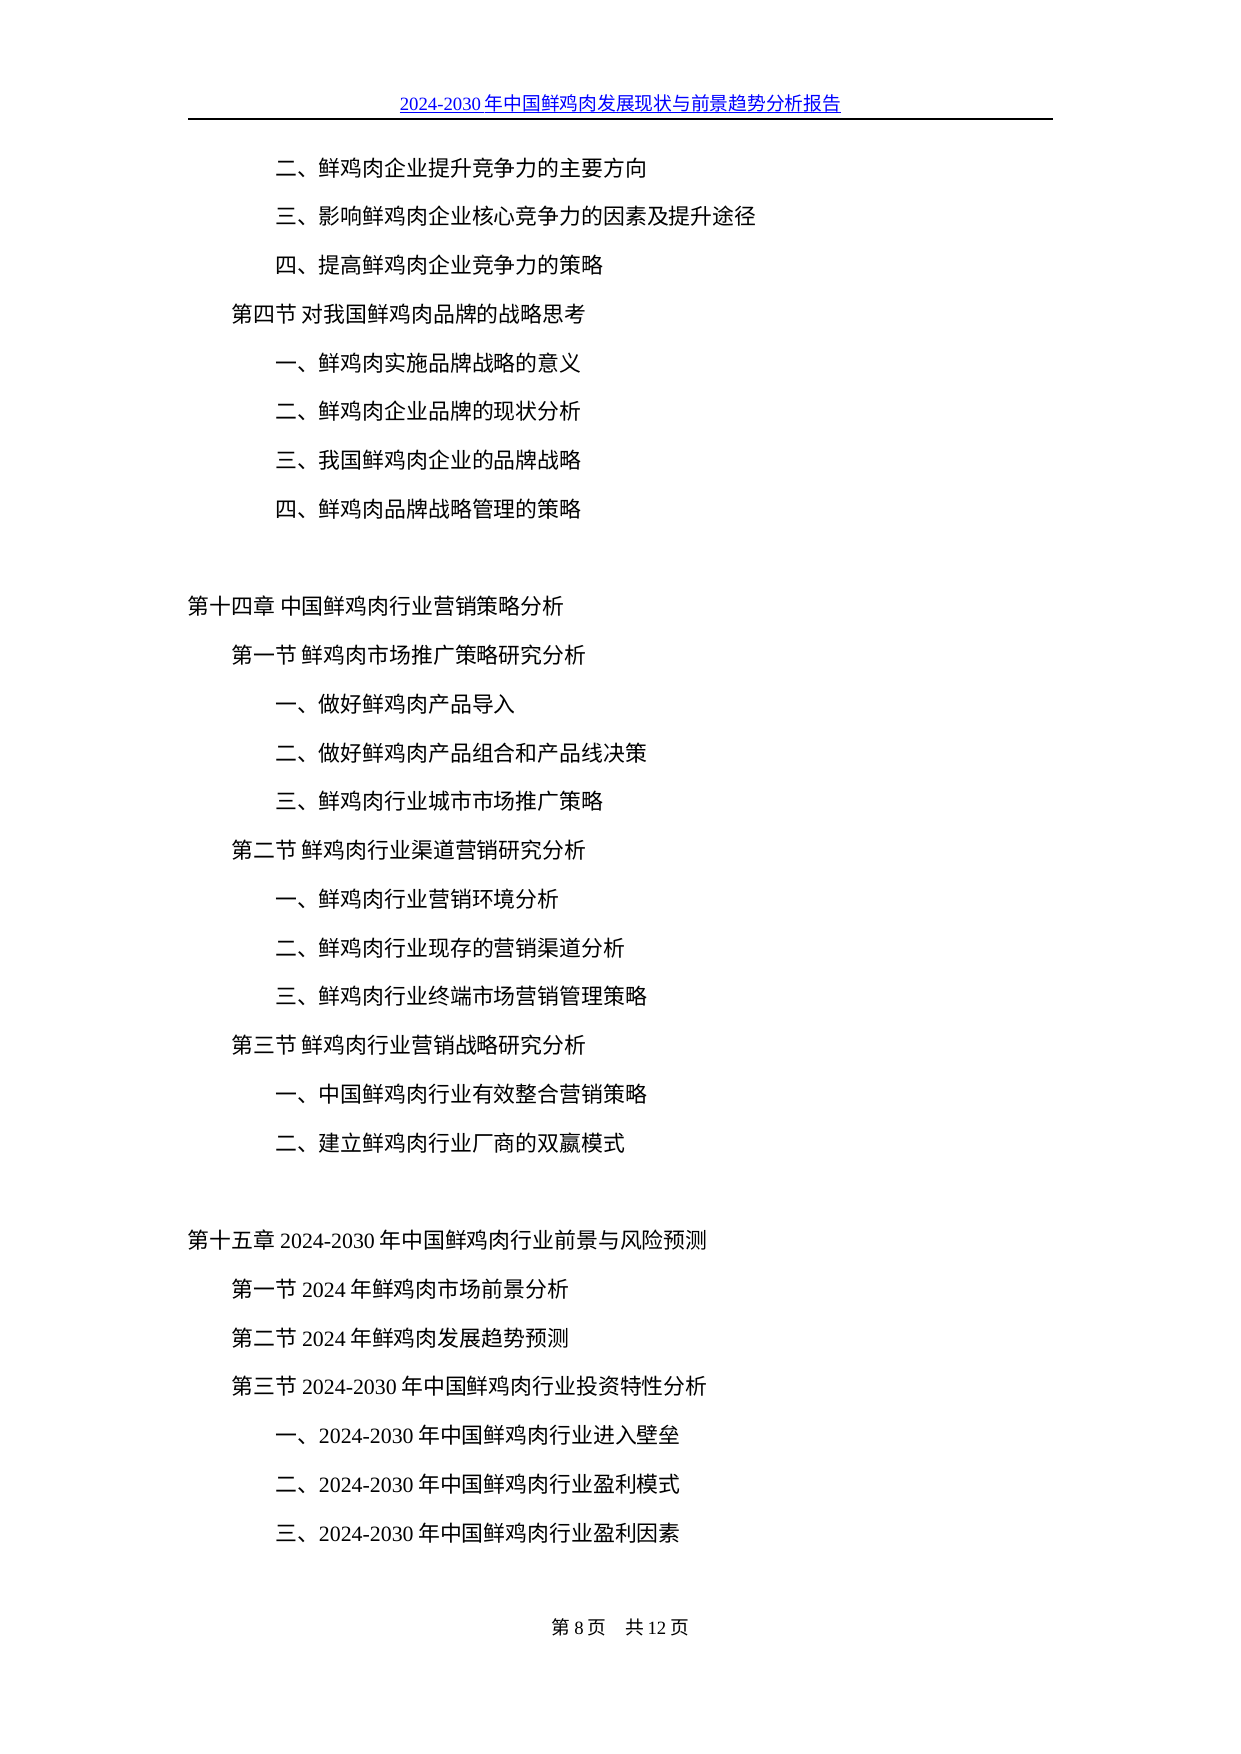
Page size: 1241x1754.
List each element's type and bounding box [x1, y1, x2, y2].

text [187, 150, 1053, 1548]
